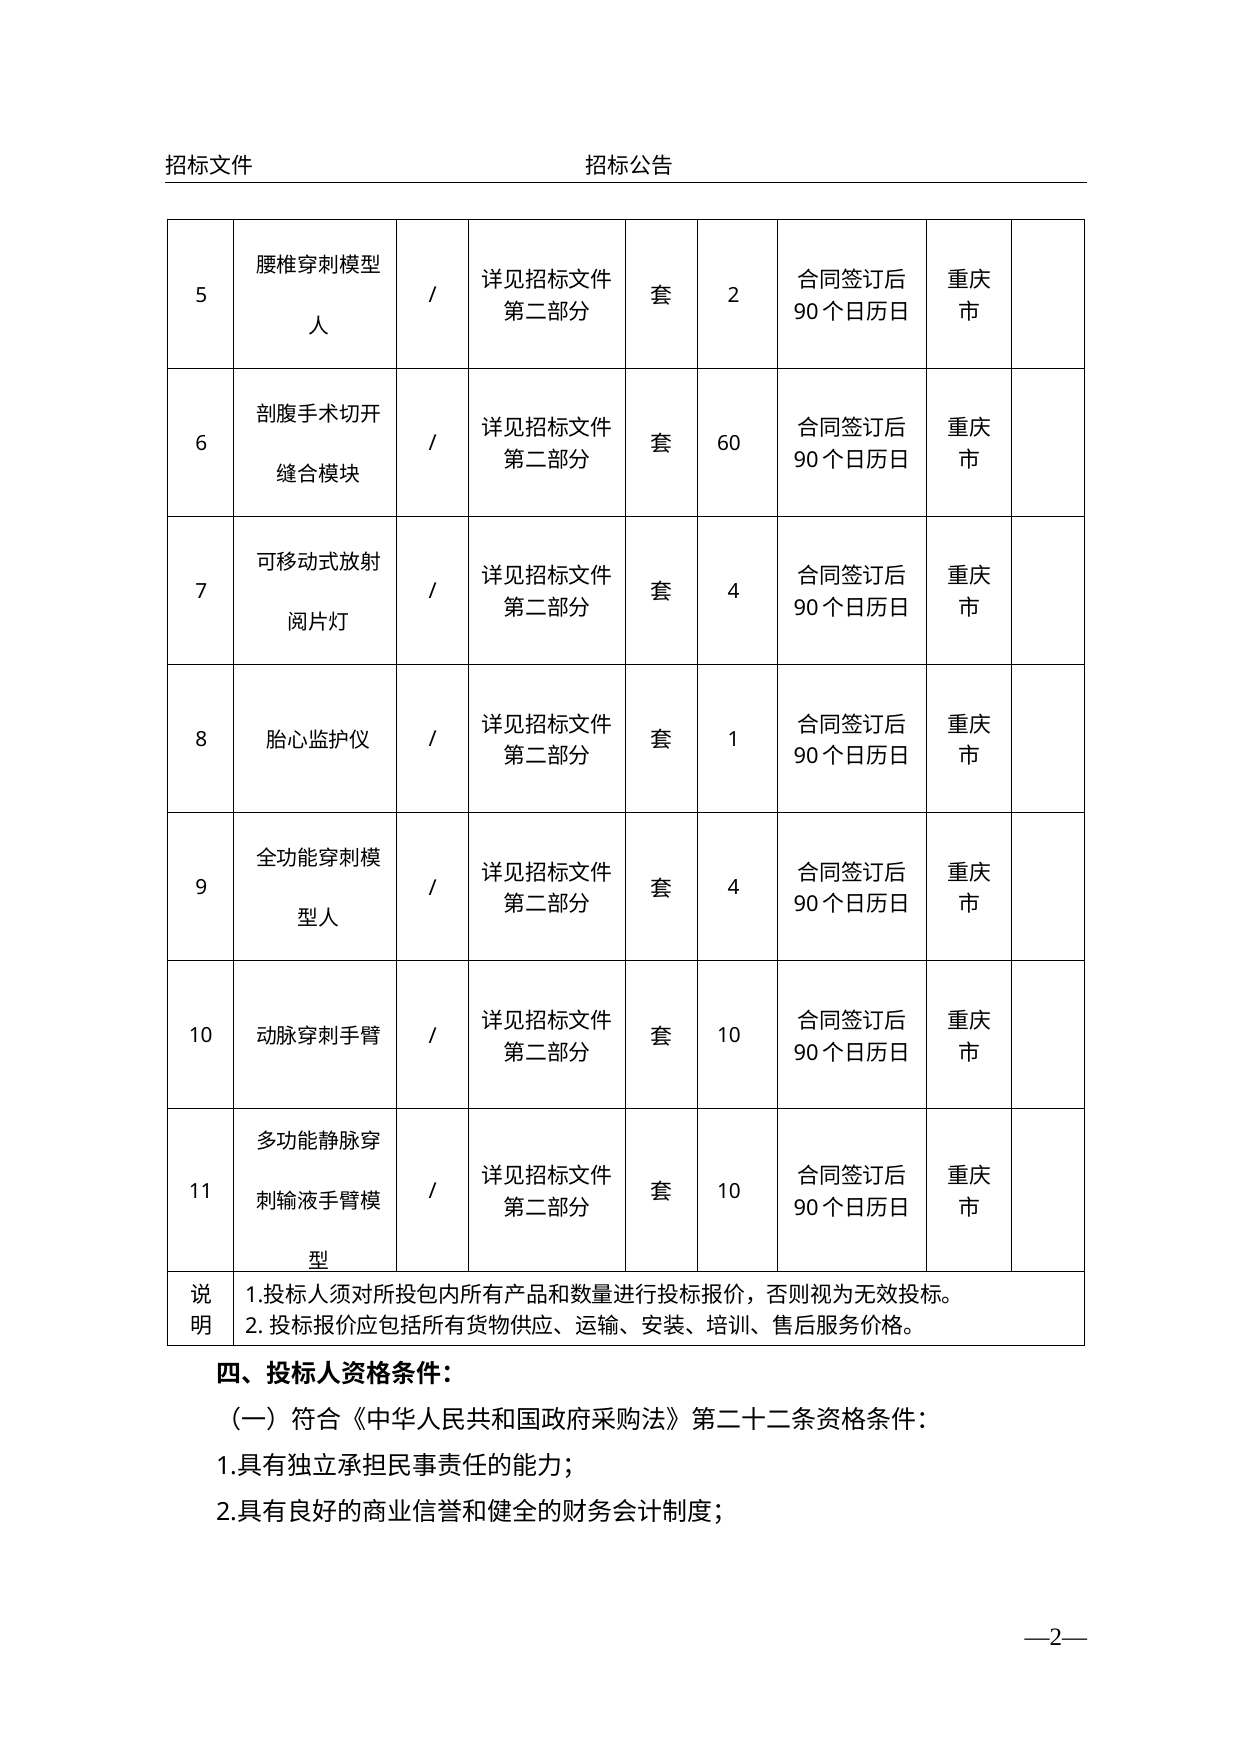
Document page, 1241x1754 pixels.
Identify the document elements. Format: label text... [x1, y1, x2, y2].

table_cell 合同签订后90个日历日 [778, 1109, 926, 1271]
table_cell [1012, 369, 1084, 516]
table_cell 6 [168, 369, 233, 516]
table_cell 合同签订后90个日历日 [778, 813, 926, 960]
table_cell 10 [698, 961, 777, 1108]
table_cell 可移动式放射阅片灯 [234, 517, 396, 664]
table_cell 腰椎穿刺模型人 [234, 220, 396, 367]
text 2.具有良好的商业信誉和健全的财务会计制度； [168, 1483, 1084, 1529]
table_cell / [397, 517, 468, 664]
table_cell 套 [626, 369, 697, 516]
table_cell 合同签订后90个日历日 [778, 517, 926, 664]
table_cell 10 [168, 961, 233, 1108]
table_cell 重庆市 [927, 665, 1011, 812]
table_cell 1 [698, 665, 777, 812]
table_cell 4 [698, 517, 777, 664]
table_cell 详见招标文件第二部分 [469, 517, 625, 664]
table_cell / [397, 813, 468, 960]
table_cell 动脉穿刺手臂 [234, 961, 396, 1108]
table_cell 重庆市 [927, 517, 1011, 664]
table_cell 重庆市 [927, 220, 1011, 367]
table_cell 套 [626, 517, 697, 664]
table_cell 合同签订后90个日历日 [778, 369, 926, 516]
table_cell 详见招标文件第二部分 [469, 813, 625, 960]
table_cell 详见招标文件第二部分 [469, 665, 625, 812]
table_cell / [397, 961, 468, 1108]
table_cell 7 [168, 517, 233, 664]
table_cell [1012, 220, 1084, 367]
table_cell / [397, 665, 468, 812]
table_cell 说明 [168, 1272, 233, 1345]
table_cell 全功能穿刺模型人 [234, 813, 396, 960]
table_cell 重庆市 [927, 813, 1011, 960]
table_cell 8 [168, 665, 233, 812]
table_cell 详见招标文件第二部分 [469, 961, 625, 1108]
table_cell 4 [698, 813, 777, 960]
table_cell 套 [626, 220, 697, 367]
table_cell 剖腹手术切开缝合模块 [234, 369, 396, 516]
table_cell [1012, 813, 1084, 960]
table_cell [1012, 1109, 1084, 1271]
table_cell 详见招标文件第二部分 [469, 1109, 625, 1271]
table_cell 套 [626, 961, 697, 1108]
table_cell 合同签订后90个日历日 [778, 220, 926, 367]
table_cell 详见招标文件第二部分 [469, 369, 625, 516]
table_cell / [397, 1109, 468, 1271]
table_cell 多功能静脉穿刺输液手臂模型 [234, 1109, 396, 1271]
table_cell 合同签订后90个日历日 [778, 961, 926, 1108]
table_cell 10 [698, 1109, 777, 1271]
table_cell 详见招标文件第二部分 [469, 220, 625, 367]
table_cell 11 [168, 1109, 233, 1271]
table_cell 套 [626, 1109, 697, 1271]
table_cell 套 [626, 665, 697, 812]
table_cell / [397, 220, 468, 367]
text 四、投标人资格条件： [168, 1346, 1084, 1392]
table_cell 套 [626, 813, 697, 960]
text 1.具有独立承担民事责任的能力； [168, 1437, 1084, 1483]
table_cell 1.投标人须对所投包内所有产品和数量进行投标报价，否则视为无效投标。 2. 投标报价应包括所有货物供应、运输、安装、培训、售后服务价格。 [234, 1272, 1084, 1345]
table_cell 重庆市 [927, 369, 1011, 516]
table_cell 2 [698, 220, 777, 367]
table_cell [1012, 665, 1084, 812]
table_cell 重庆市 [927, 1109, 1011, 1271]
table_cell [1012, 961, 1084, 1108]
table_cell 5 [168, 220, 233, 367]
table_cell 胎心监护仪 [234, 665, 396, 812]
table_cell / [397, 369, 468, 516]
table_cell 60 [698, 369, 777, 516]
text （一）符合《中华人民共和国政府采购法》第二十二条资格条件： [168, 1392, 1084, 1437]
table_cell 重庆市 [927, 961, 1011, 1108]
table_cell [1012, 517, 1084, 664]
table_cell 合同签订后90个日历日 [778, 665, 926, 812]
table_cell 9 [168, 813, 233, 960]
